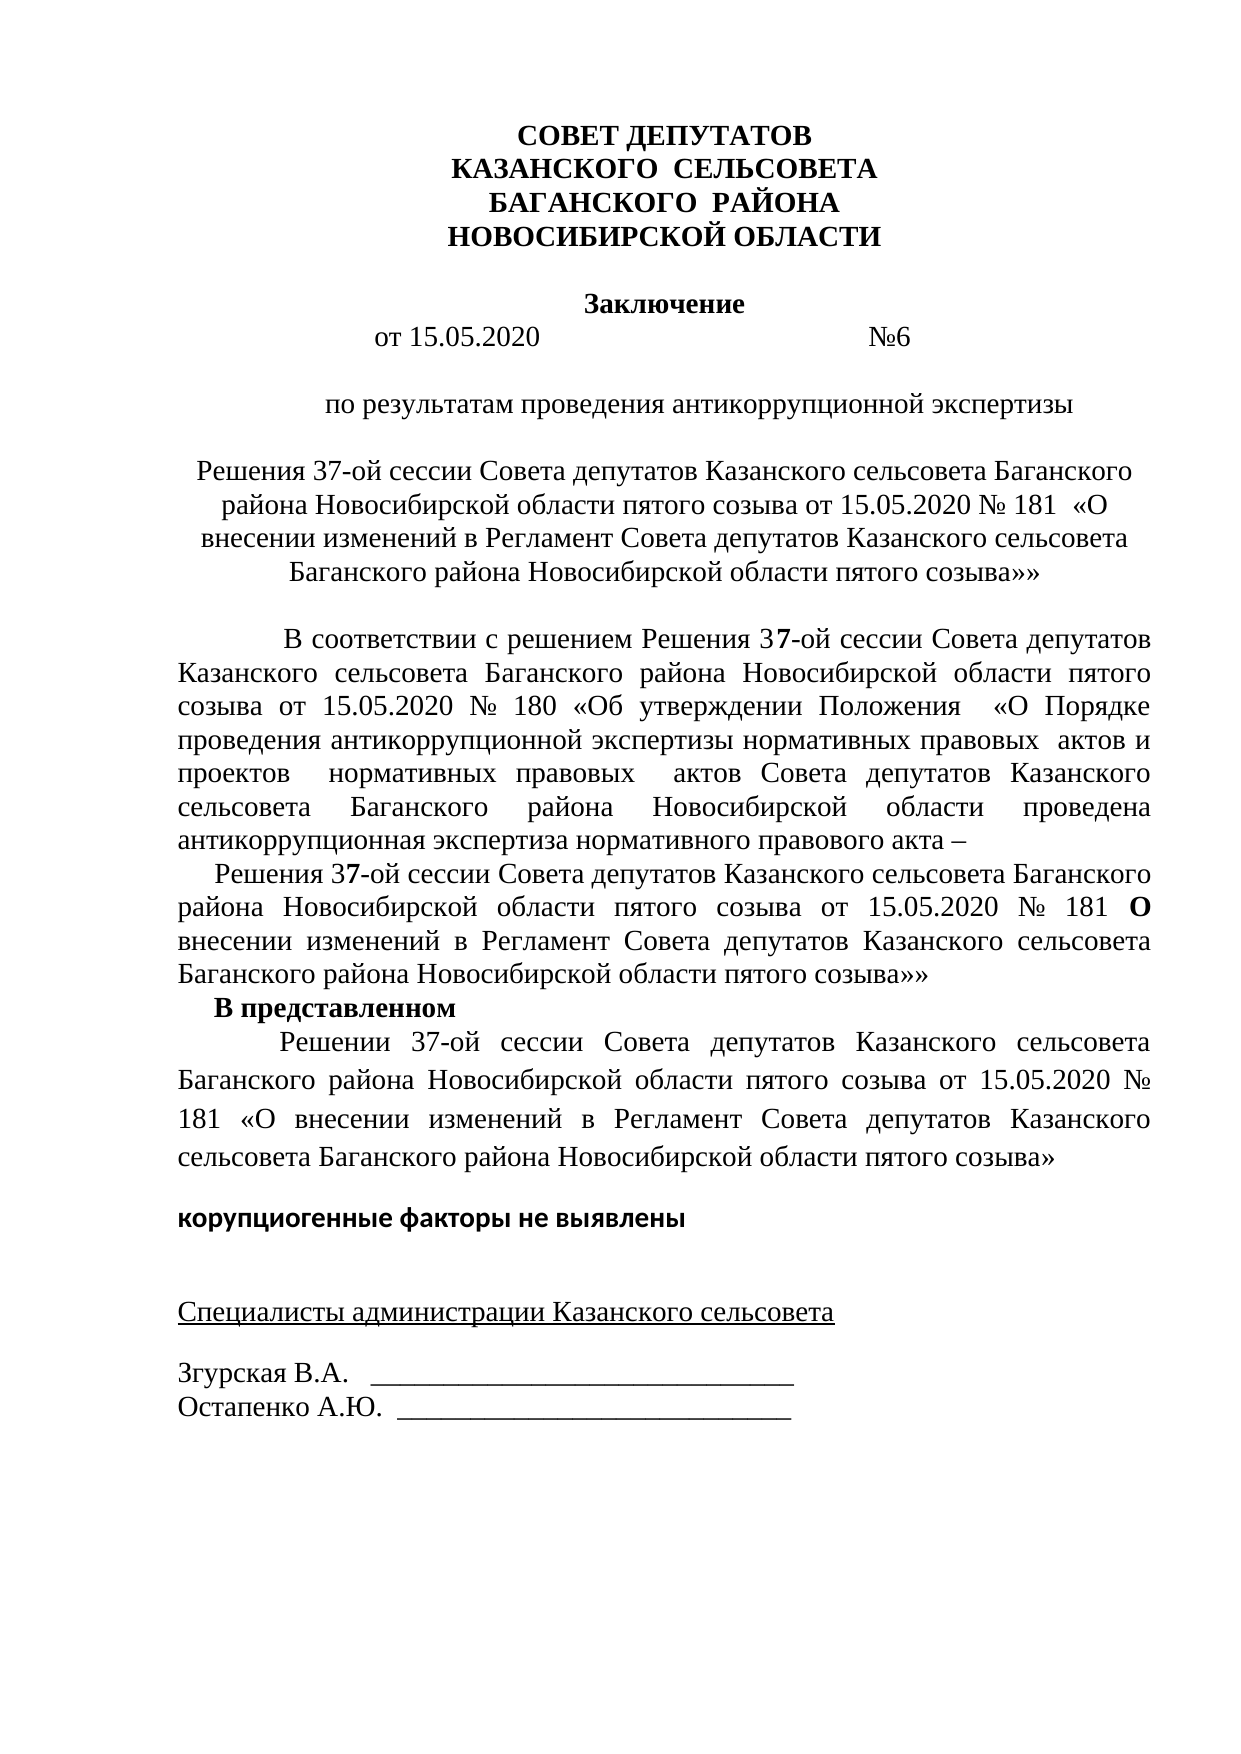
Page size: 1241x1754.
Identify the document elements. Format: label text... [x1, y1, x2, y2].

text Специалисты администрации Казанского сельсовета [177, 1294, 1152, 1328]
text от 15.05.2020 №6 [177, 319, 1152, 353]
text КАЗАНСКОГО СЕЛЬСОВЕТА [177, 152, 1152, 185]
text Остапенко А.Ю. ___________________________ [177, 1389, 1152, 1423]
text В представленном [177, 990, 1152, 1024]
text БАГАНСКОГО РАЙОНА [177, 185, 1152, 219]
text В соответствии с решением Решения 37-ой сессии Совета депутатов Казанского сельсовета Баганского района Новосибирской области пятого созыва от 15.05.2020 № 180 «Об утверждении Положения «О Порядке проведения антикоррупционной экспертизы нормативных правовых актов и проектов нормативных правовых актов Совета депутатов Казанского сельсовета Баганского района Новосибирской области проведена антикоррупционная экспертиза нормативного правового акта – [177, 621, 1152, 856]
text Згурская В.А. _____________________________ [177, 1356, 1152, 1389]
text НОВОСИБИРСКОЙ ОБЛАСТИ [177, 219, 1152, 252]
text СОВЕТ ДЕПУТАТОВ [177, 118, 1152, 152]
text Решения 37-ой сессии Совета депутатов Казанского сельсовета Баганского района Новосибирской области пятого созыва от 15.05.2020 № 181 О внесении изменений в Регламент Совета депутатов Казанского сельсовета Баганского района Новосибирской области пятого созыва»» [177, 856, 1152, 990]
text по результатам проведения антикоррупционной экспертизы [251, 386, 1152, 420]
text Решении 37-ой сессии Совета депутатов Казанского сельсовета Баганского района Новосибирской области пятого созыва от 15.05.2020 № 181 «О внесении изменений в Регламент Совета депутатов Казанского сельсовета Баганского района Новосибирской области пятого созыва» [177, 1024, 1152, 1173]
text корупциогенные факторы не выявлены [177, 1199, 1152, 1234]
text Решения 37-ой сессии Совета депутатов Казанского сельсовета Баганского района Новосибирской области пятого созыва от 15.05.2020 № 181 «О внесении изменений в Регламент Совета депутатов Казанского сельсовета Баганского района Новосибирской области пятого созыва»» [177, 453, 1152, 588]
text Заключение [177, 286, 1152, 319]
